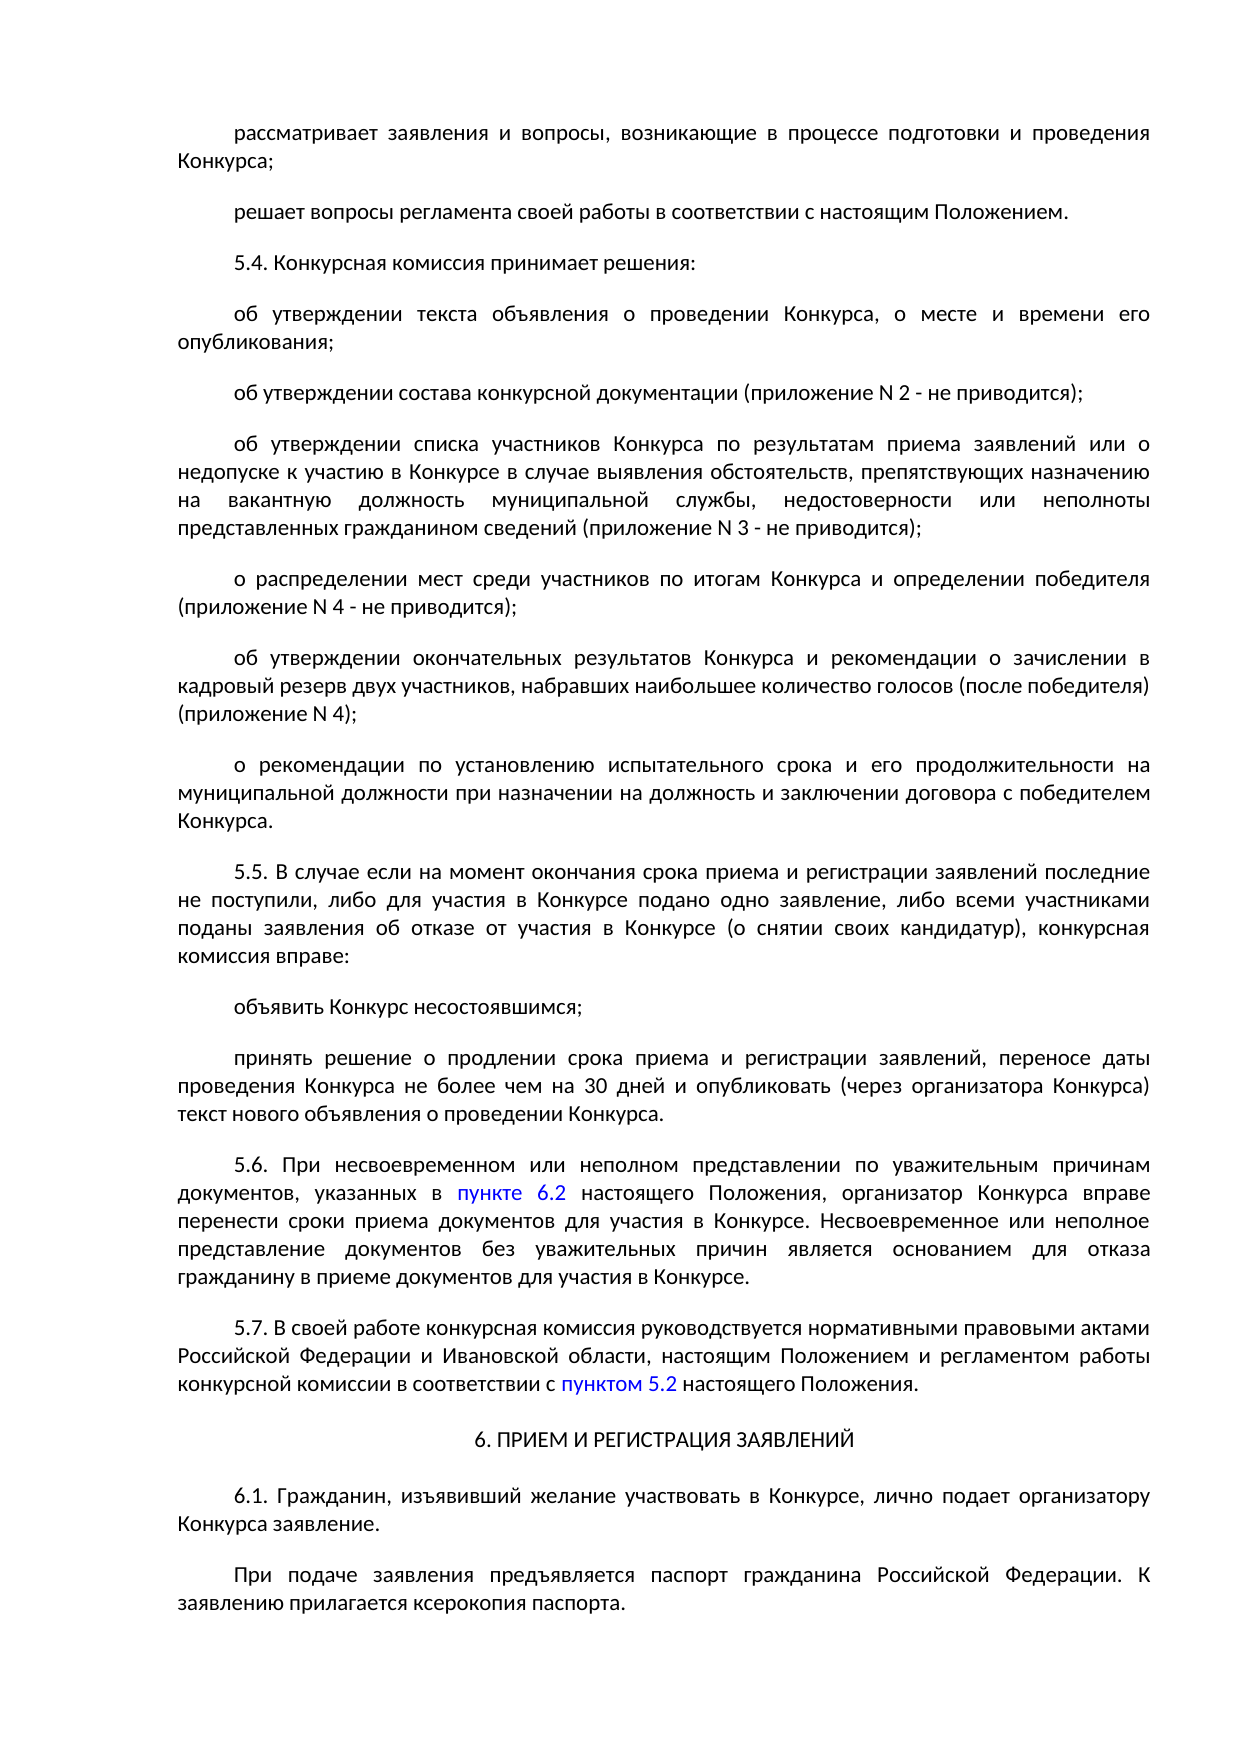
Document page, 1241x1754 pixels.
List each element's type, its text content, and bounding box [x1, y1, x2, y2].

text о рекомендации по установлению испытательного срока и его продолжительности на муниципальной должности при назначении на должность и заключении договора с победителем Конкурса. [177, 750, 1152, 834]
text 5.6. При несвоевременном или неполном представлении по уважительным причинам документов, указанных в пункте 6.2 настоящего Положения, организатор Конкурса вправе перенести сроки приема документов для участия в Конкурсе. Несвоевременное или неполное представление документов без уважительных причин является основанием для отказа гражданину в приеме документов для участия в Конкурсе. [177, 1150, 1152, 1290]
text 5.4. Конкурсная комиссия принимает решения: [177, 248, 1152, 276]
text объявить Конкурс несостоявшимся; [177, 992, 1152, 1020]
text 5.5. В случае если на момент окончания срока приема и регистрации заявлений последние не поступили, либо для участия в Конкурсе подано одно заявление, либо всеми участниками поданы заявления об отказе от участия в Конкурсе (о снятии своих кандидатур), конкурсная комиссия вправе: [177, 857, 1152, 969]
text 6.1. Гражданин, изъявивший желание участвовать в Конкурсе, лично подает организатору Конкурса заявление. [177, 1481, 1152, 1537]
text принять решение о продлении срока приема и регистрации заявлений, переносе даты проведения Конкурса не более чем на 30 дней и опубликовать (через организатора Конкурса) текст нового объявления о проведении Конкурса. [177, 1043, 1152, 1127]
text о распределении мест среди участников по итогам Конкурса и определении победителя (приложение N 4 - не приводится); [177, 564, 1152, 620]
text 6. ПРИЕМ И РЕГИСТРАЦИЯ ЗАЯВЛЕНИЙ [177, 1425, 1152, 1453]
text об утверждении окончательных результатов Конкурса и рекомендации о зачислении в кадровый резерв двух участников, набравших наибольшее количество голосов (после победителя) (приложение N 4); [177, 643, 1152, 727]
text об утверждении состава конкурсной документации (приложение N 2 - не приводится); [177, 378, 1152, 406]
text рассматривает заявления и вопросы, возникающие в процессе подготовки и проведения Конкурса; [177, 118, 1152, 174]
text При подаче заявления предъявляется паспорт гражданина Российской Федерации. К заявлению прилагается ксерокопия паспорта. [177, 1560, 1152, 1616]
text об утверждении текста объявления о проведении Конкурса, о месте и времени его опубликования; [177, 299, 1152, 355]
text 5.7. В своей работе конкурсная комиссия руководствуется нормативными правовыми актами Российской Федерации и Ивановской области, настоящим Положением и регламентом работы конкурсной комиссии в соответствии с пунктом 5.2 настоящего Положения. [177, 1313, 1152, 1397]
text решает вопросы регламента своей работы в соответствии с настоящим Положением. [177, 197, 1152, 225]
text об утверждении списка участников Конкурса по результатам приема заявлений или о недопуске к участию в Конкурсе в случае выявления обстоятельств, препятствующих назначению на вакантную должность муниципальной службы, недостоверности или неполноты представленных гражданином сведений (приложение N 3 - не приводится); [177, 429, 1152, 541]
